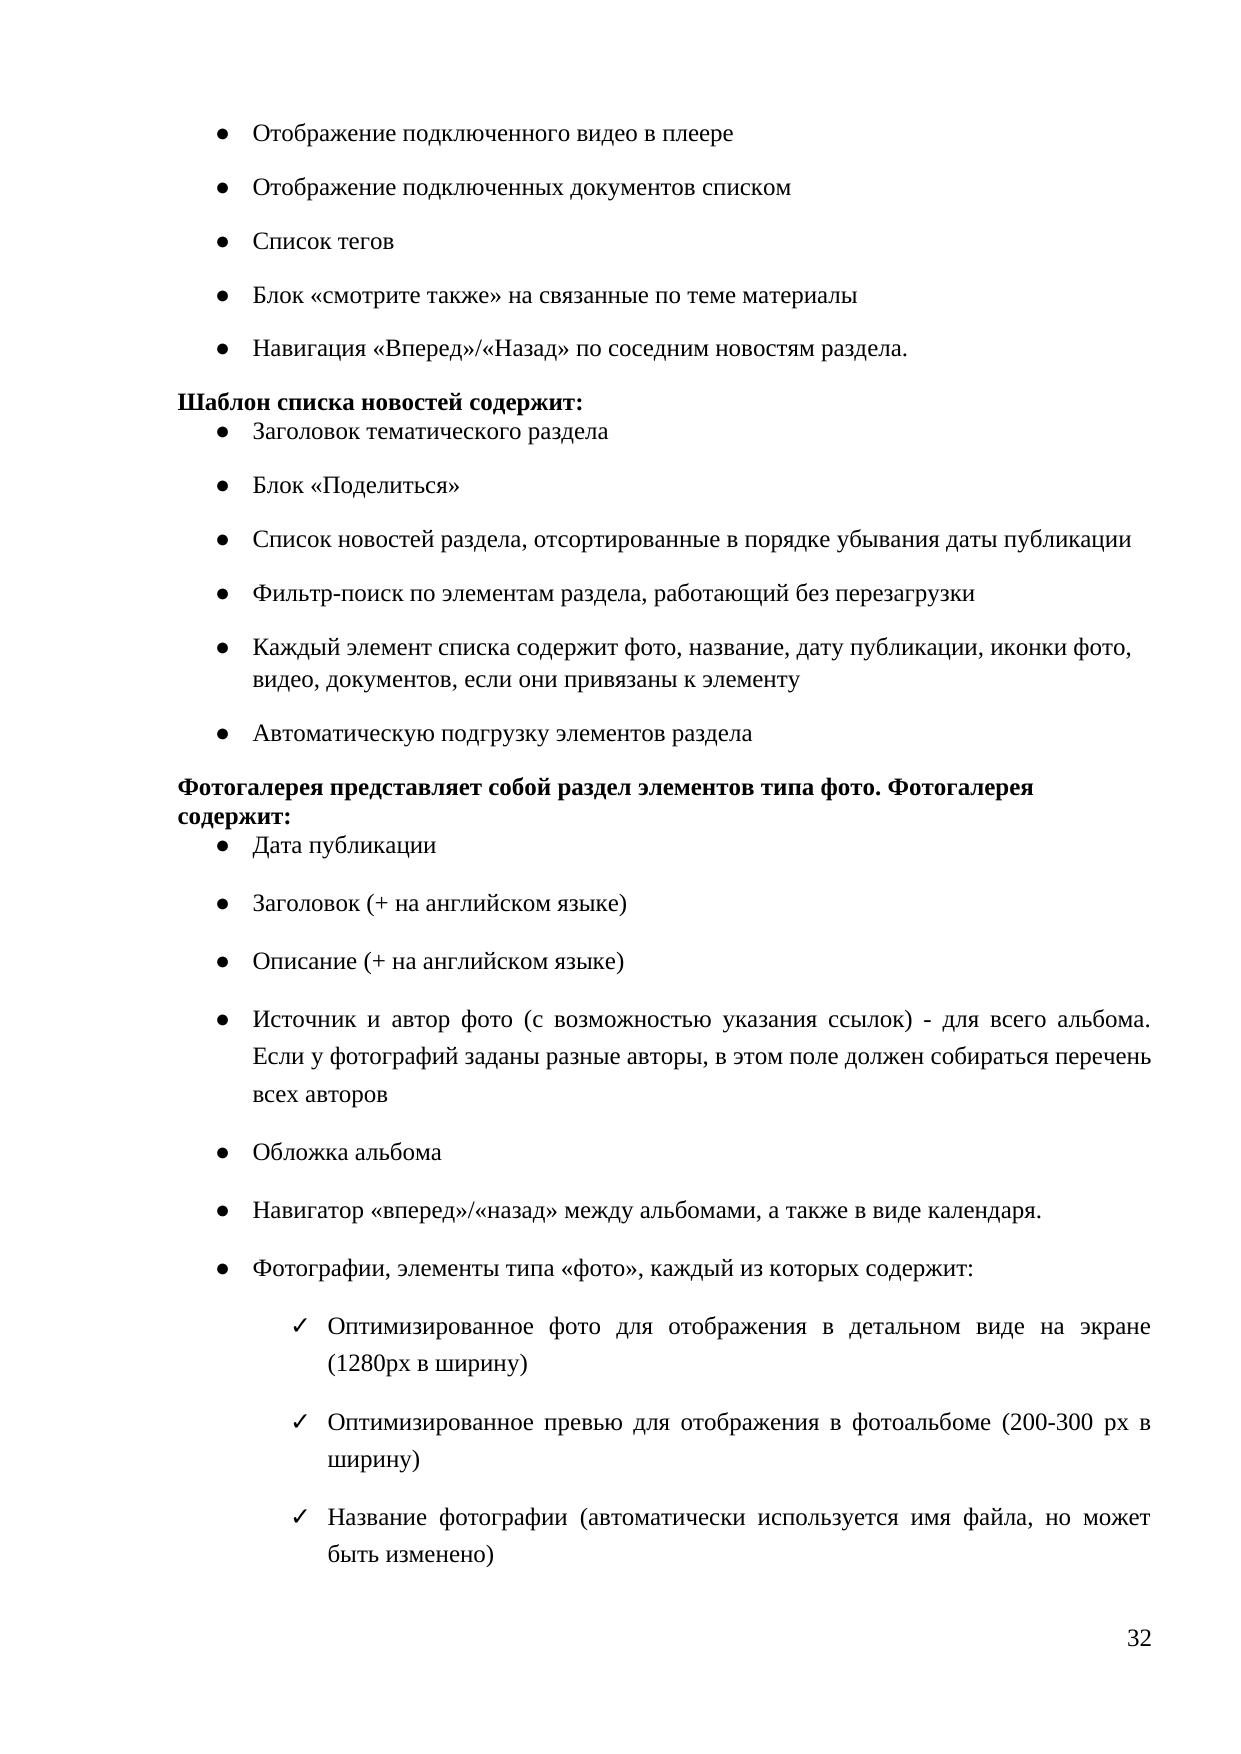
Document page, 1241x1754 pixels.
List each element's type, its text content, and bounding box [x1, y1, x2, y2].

list Отображение подключенного видео в плеере [215, 118, 1152, 147]
text Фотогалерея представляет собой раздел элементов типа фото. Фотогалерея содержит: [177, 772, 1152, 830]
list Отображение подключенных документов списком [215, 172, 1152, 201]
list Блок «смотрите также» на связанные по теме материалы [215, 280, 1152, 308]
list Заголовок (+ на английском языке) [215, 888, 1152, 917]
list Оптимизированное фото для отображения в детальном виде на экране (1280px в ширину) [290, 1311, 1152, 1377]
text Шаблон списка новостей содержит: [177, 387, 1152, 416]
list Автоматическую подгрузку элементов раздела [215, 718, 1152, 747]
list Название фотографии (автоматически используется имя файла, но может быть изменено) [290, 1502, 1152, 1568]
list Список тегов [215, 226, 1152, 254]
list Фотографии, элементы типа «фото», каждый из которых содержит: [215, 1253, 1152, 1282]
list Обложка альбома [215, 1137, 1152, 1166]
list Навигатор «вперед»/«назад» между альбомами, а также в виде календаря. [215, 1195, 1152, 1224]
list Источник и автор фото (с возможностью указания ссылок) - для всего альбома. Если у фотографий заданы разные авторы, в этом поле должен собираться перечень всех авторов [215, 1004, 1152, 1107]
list Блок «Поделиться» [215, 470, 1152, 499]
list Каждый элемент списка содержит фото, название, дату публикации, иконки фото, видео, документов, если они привязаны к элементу [215, 632, 1152, 693]
list Оптимизированное превью для отображения в фотоальбоме (200-300 px в ширину) [290, 1407, 1152, 1473]
list Описание (+ на английском языке) [215, 946, 1152, 975]
list Дата публикации [215, 830, 1152, 858]
list Навигация «Вперед»/«Назад» по соседним новостям раздела. [215, 333, 1152, 362]
list Фильтр-поиск по элементам раздела, работающий без перезагрузки [215, 578, 1152, 606]
list Заголовок тематического раздела [215, 416, 1152, 445]
list Список новостей раздела, отсортированные в порядке убывания даты публикации [215, 524, 1152, 553]
